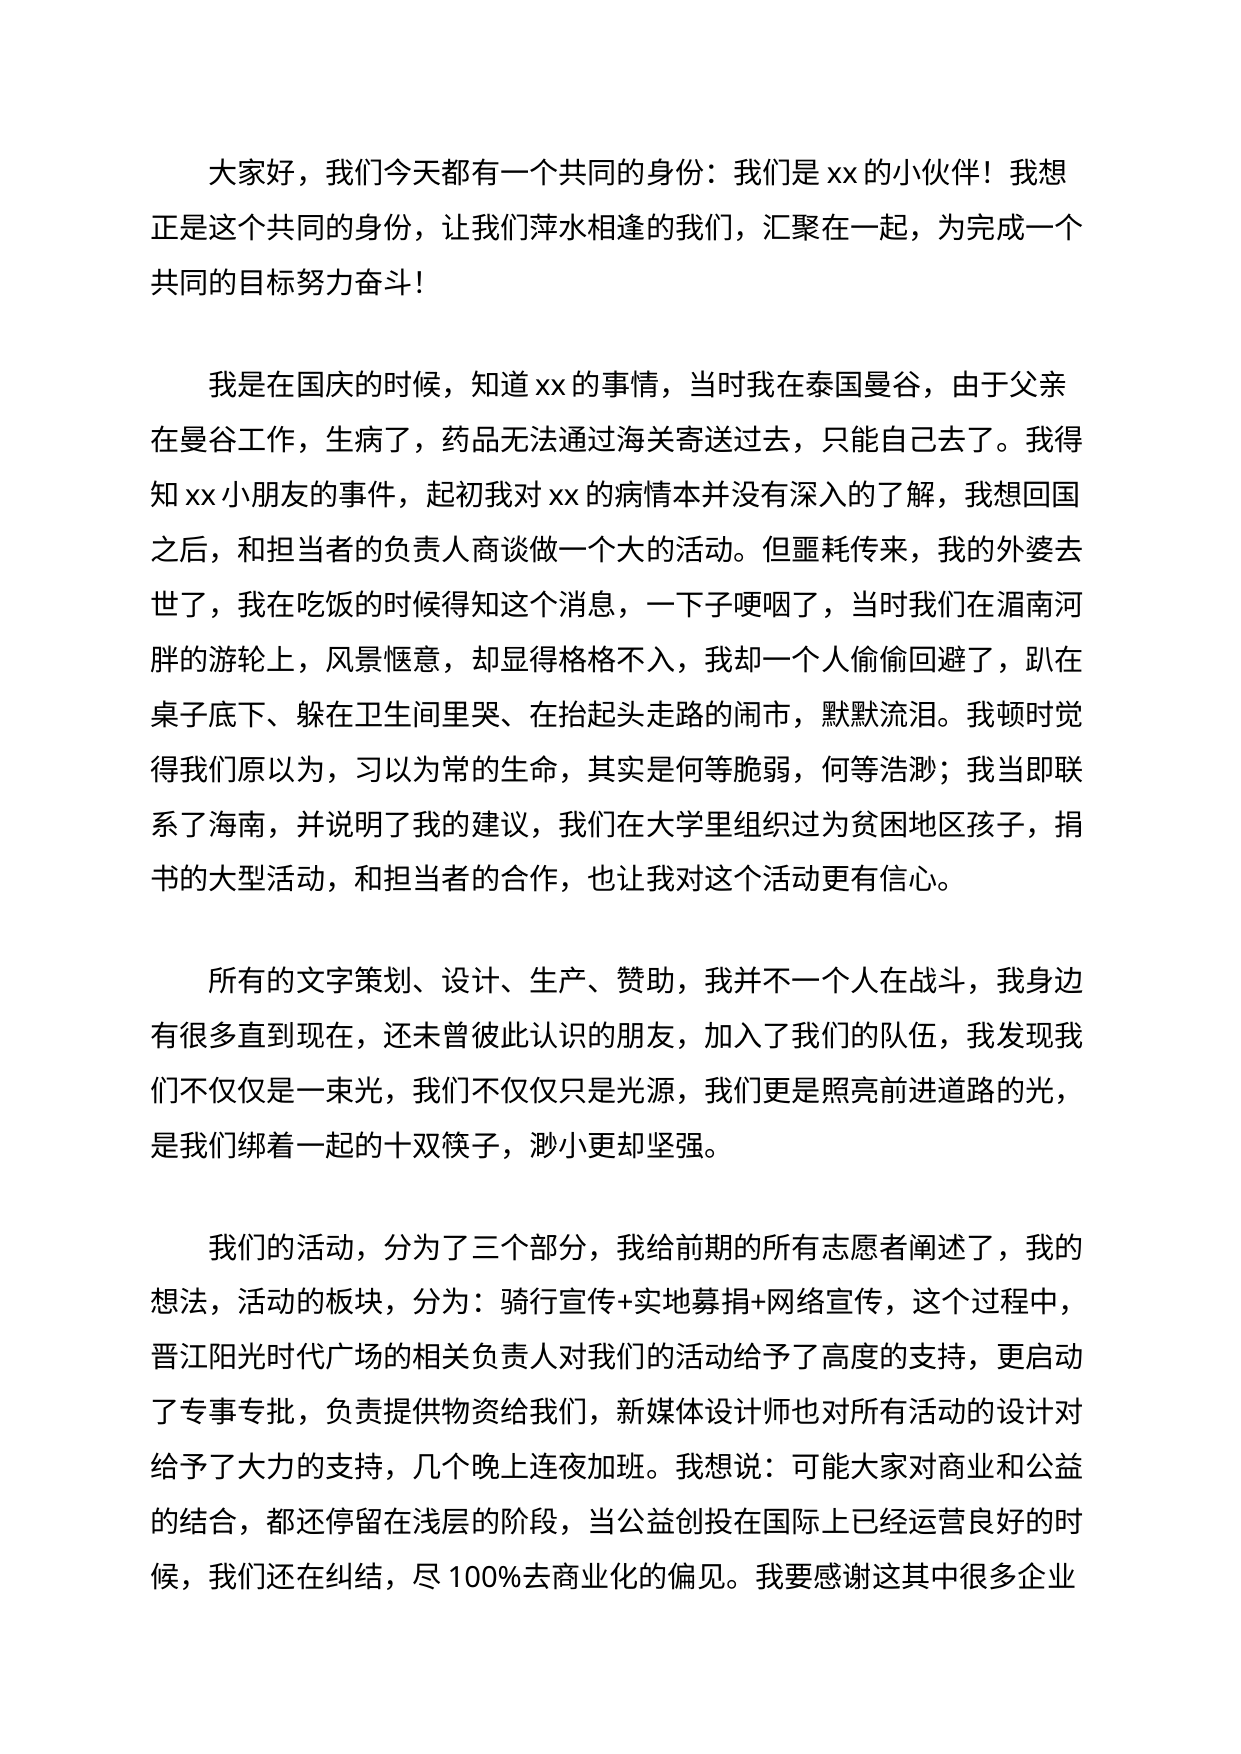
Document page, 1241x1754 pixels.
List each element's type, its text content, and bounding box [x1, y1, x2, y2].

text 大家好，我们今天都有一个共同的身份：我们是xx的小伙伴！我想正是这个共同的身份，让我们萍水相逢的我们，汇聚在一起，为完成一个共同的目标努力奋斗！ [150, 150, 1090, 302]
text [150, 1224, 1090, 1596]
text 我是在国庆的时候，知道xx的事情，当时我在泰国曼谷，由于父亲在曼谷工作，生病了，药品无法通过海关寄送过去，只能自己去了。我得知xx小朋友的事件，起初我对xx的病情本并没有深入的了解，我想回国之后，和担当者的负责人商谈做一个大的活动。但噩耗传来，我的外婆去世了，我在吃饭的时候得知这个消息，一下子哽咽了，当时我们在湄南河胖的游轮上，风景惬意，却显得格格不入，我却一个人偷偷回避了，趴在桌子底下、躲在卫生间里哭、在抬起头走路的闹市，默默流泪。我顿时觉得我们原以为，习以为常的生命，其实是何等脆弱，何等浩渺；我当即联系了海南，并说明了我的建议，我们在大学里组织过为贫困地区孩子，捐书的大型活动，和担当者的合作，也让我对这个活动更有信心。 [150, 362, 1090, 898]
text 所有的文字策划、设计、生产、赞助，我并不一个人在战斗，我身边有很多直到现在，还未曾彼此认识的朋友，加入了我们的队伍，我发现我们不仅仅是一束光，我们不仅仅只是光源，我们更是照亮前进道路的光，是我们绑着一起的十双筷子，渺小更却坚强。 [150, 958, 1090, 1165]
